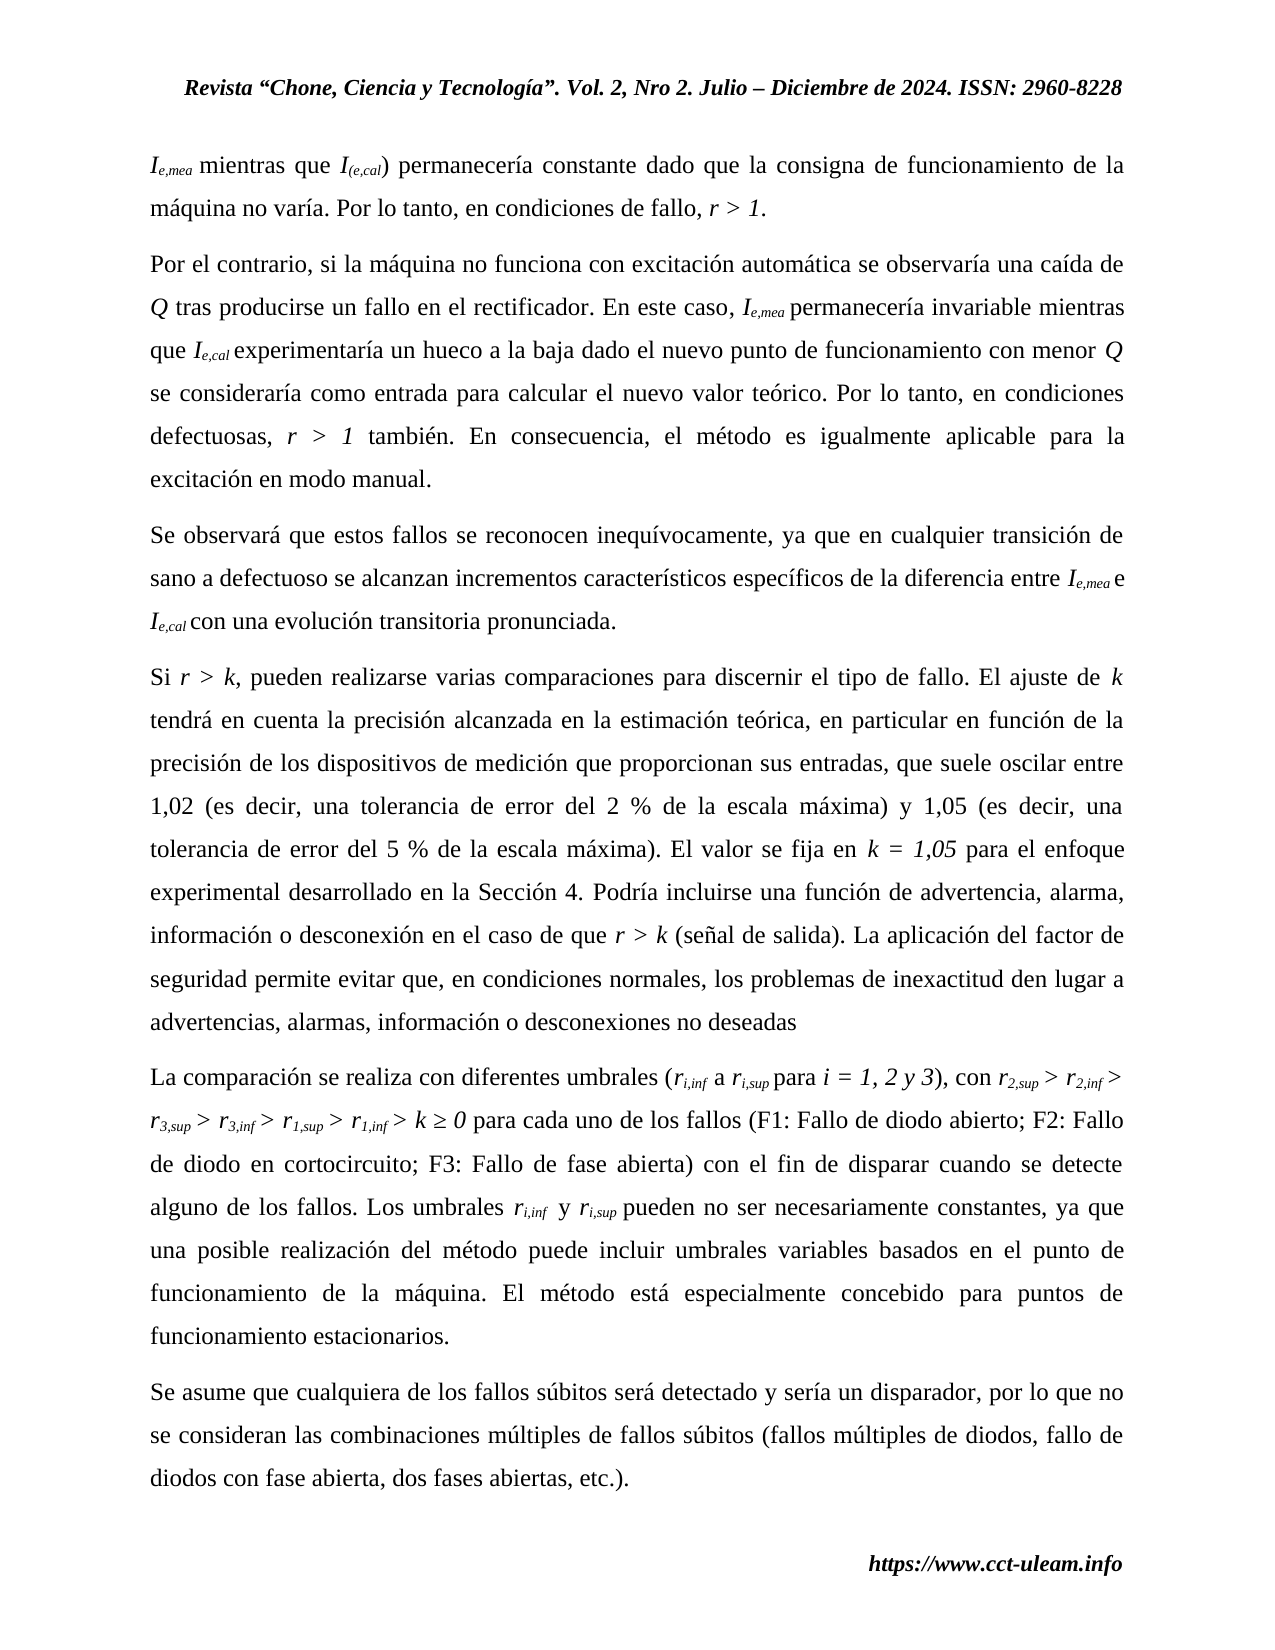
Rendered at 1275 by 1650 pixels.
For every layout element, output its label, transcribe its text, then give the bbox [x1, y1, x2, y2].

text La comparación se realiza con diferentes umbrales (ri,inf a ri,sup para i = 1, 2 y 3), con r2,sup > r2,inf > r3,sup > r3,inf > r1,sup > r1,inf > k ≥ 0 para cada uno de los fallos (F1: Fallo de diodo abierto; F2: Fallo de diodo en cortocircuito; F3: Fallo de fase abierta) con el fin de disparar cuando se detecte alguno de los fallos. Los umbrales ri,inf y ri,sup pueden no ser necesariamente constantes, ya que una posible realización del método puede incluir umbrales variables basados en el punto de funcionamiento de la máquina. El método está especialmente concebido para puntos de funcionamiento estacionarios. [150, 1062, 1125, 1350]
text Se asume que cualquiera de los fallos súbitos será detectado y sería un disparador, por lo que no se consideran las combinaciones múltiples de fallos súbitos (fallos múltiples de diodos, fallo de diodos con fase abierta, dos fases abiertas, etc.). [150, 1377, 1125, 1492]
text Por el contrario, si la máquina no funciona con excitación automática se observaría una caída de Q tras producirse un fallo en el rectificador. En este caso, Ie,mea permanecería invariable mientras que Ie,cal experimentaría un hueco a la baja dado el nuevo punto de funcionamiento con menor Q se consideraría como entrada para calcular el nuevo valor teórico. Por lo tanto, en condiciones defectuosas, r > 1 también. En consecuencia, el método es igualmente aplicable para la excitación en modo manual. [150, 249, 1125, 493]
text Se observará que estos fallos se reconocen inequívocamente, ya que en cualquier transición de sano a defectuoso se alcanzan incrementos característicos específicos de la diferencia entre Ie,mea e Ie,cal con una evolución transitoria pronunciada. [150, 520, 1125, 635]
text Si r > k, pueden realizarse varias comparaciones para discernir el tipo de fallo. El ajuste de k tendrá en cuenta la precisión alcanzada en la estimación teórica, en particular en función de la precisión de los dispositivos de medición que proporcionan sus entradas, que suele oscilar entre 1,02 (es decir, una tolerancia de error del 2 % de la escala máxima) y 1,05 (es decir, una tolerancia de error del 5 % de la escala máxima). El valor se fija en k = 1,05 para el enfoque experimental desarrollado en la Sección 4. Podría incluirse una función de advertencia, alarma, información o desconexión en el caso de que r > k (señal de salida). La aplicación del factor de seguridad permite evitar que, en condiciones normales, los problemas de inexactitud den lugar a advertencias, alarmas, información o desconexiones no deseadas [150, 662, 1125, 1036]
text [150, 150, 1125, 222]
